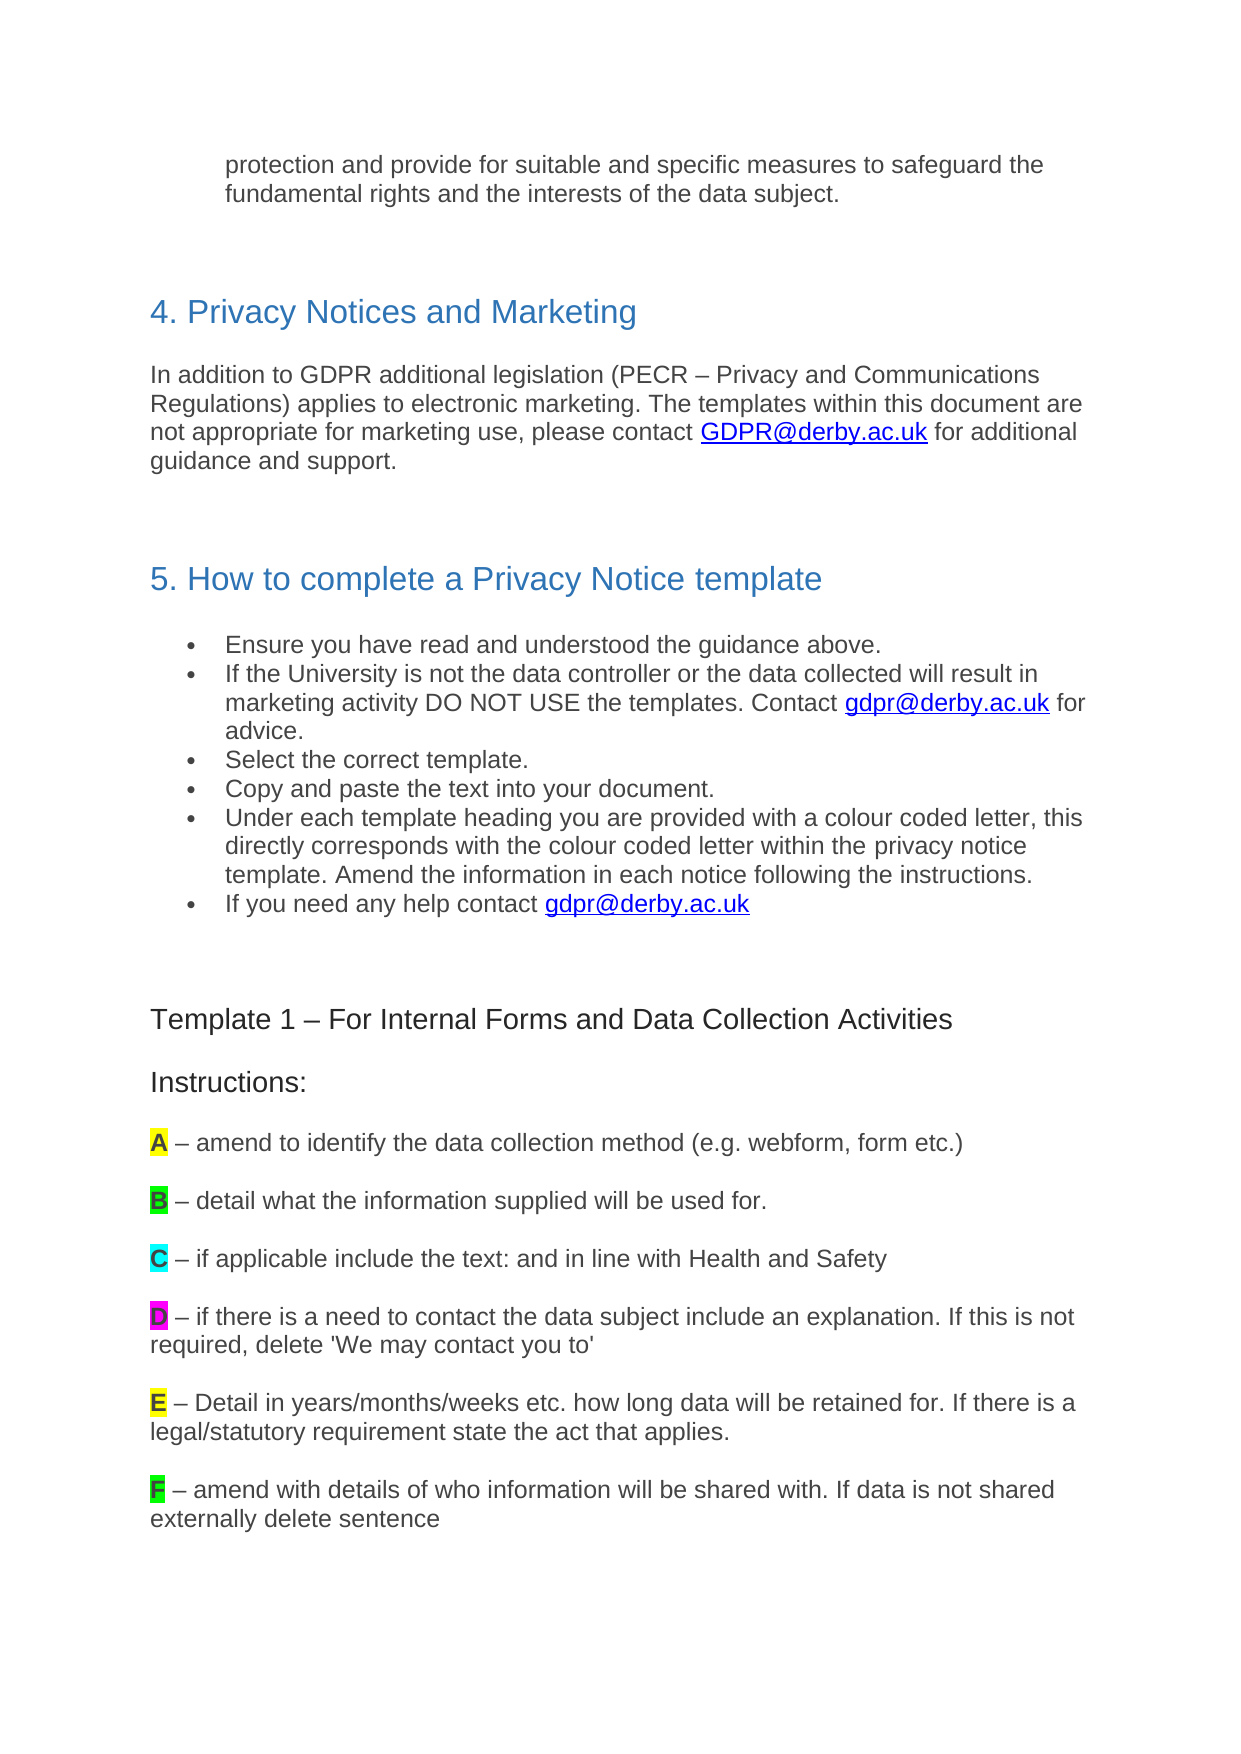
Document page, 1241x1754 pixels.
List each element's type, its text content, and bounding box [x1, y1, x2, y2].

list If you need any help contact gdpr@derby.ac.uk [187, 889, 1090, 918]
subtitle Instructions: [150, 1065, 1090, 1098]
list Ensure you have read and understood the guidance above. [187, 630, 1090, 659]
list If the University is not the data controller or the data collected will result in marketing activity DO NOT USE the templates. Contact gdpr@derby.ac.uk for advice. [187, 659, 1090, 745]
text C – if applicable include the text: and in line with Health and Safety [150, 1243, 1090, 1272]
list Under each template heading you are provided with a colour coded letter, this directly corresponds with the colour coded letter within the privacy notice template. Amend the information in each notice following the instructions. [187, 803, 1090, 889]
list Copy and paste the text into your document. [187, 774, 1090, 803]
text A – amend to identify the data collection method (e.g. webform, form etc.) [168, 1128, 1090, 1156]
text F – amend with details of who information will be shared with. If data is not shared externally delete sentence [150, 1475, 1090, 1532]
text In addition to GDPR additional legislation (PECR – Privacy and Communications Regulations) applies to electronic marketing. The templates within this document are not appropriate for marketing use, please contact GDPR@derby.ac.uk for additional guidance and support. [150, 360, 1090, 475]
list Select the correct template. [187, 745, 1090, 774]
text D – if there is a need to contact the data subject include an explanation. If this is not required, delete 'We may contact you to' [150, 1301, 1090, 1359]
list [187, 150, 1090, 207]
subtitle Template 1 – For Internal Forms and Data Collection Activities [150, 1002, 1090, 1036]
subtitle 5. How to complete a Privacy Notice template [150, 559, 1090, 598]
text B – detail what the information supplied will be used for. [168, 1186, 1090, 1214]
text 4. Privacy Notices and Marketing [150, 292, 1090, 331]
text E – Detail in years/months/weeks etc. how long data will be retained for. If there is a legal/statutory requirement state the act that applies. [150, 1388, 1090, 1446]
